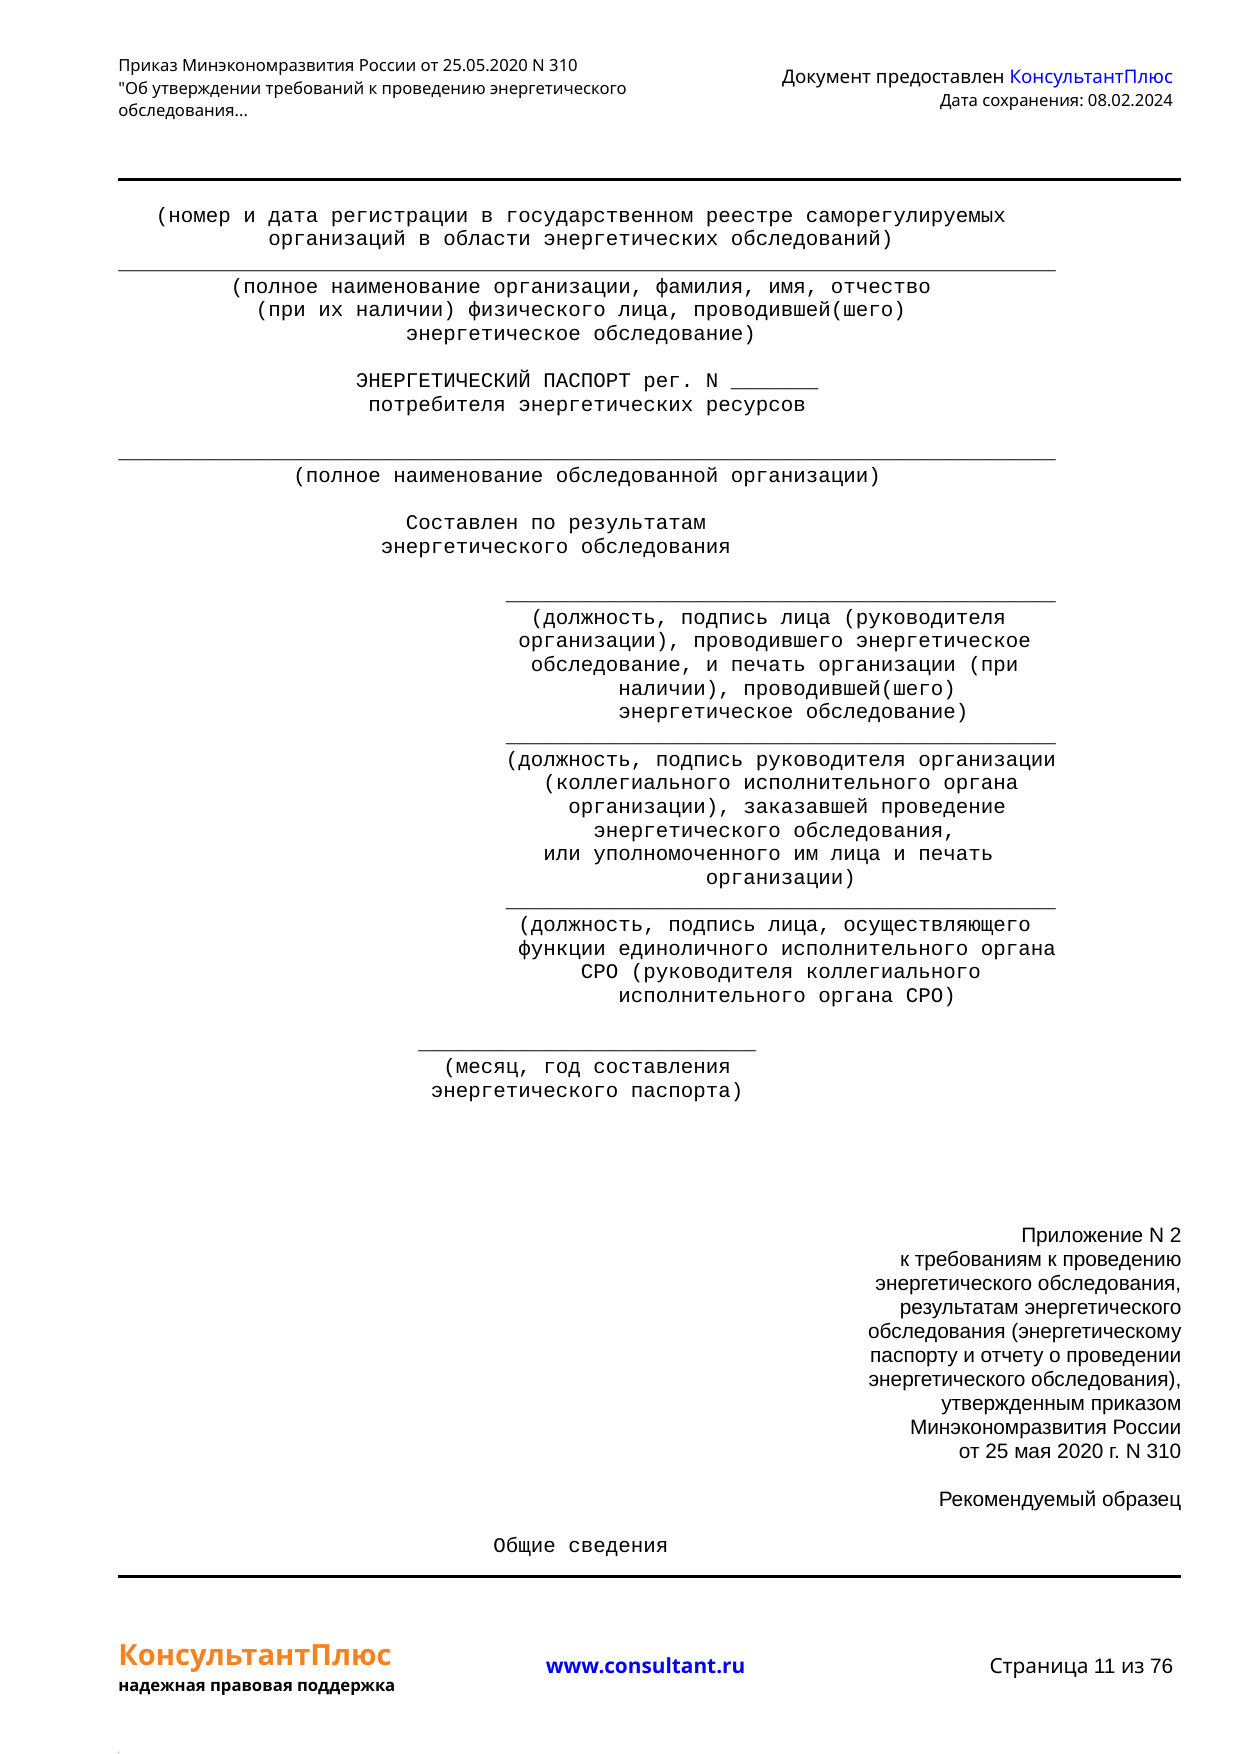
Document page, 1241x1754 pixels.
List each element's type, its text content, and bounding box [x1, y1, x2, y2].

text ____________________________________________ [118, 725, 1181, 749]
text организации), заказавшей проведение [118, 796, 1181, 819]
text Составлен по результатам [118, 512, 1181, 536]
text (должность, подпись руководителя организации [118, 749, 1181, 772]
text Приложение N 2 [118, 1223, 1181, 1247]
text (полное наименование обследованной организации) [118, 465, 1181, 488]
text наличии), проводившей(шего) [118, 678, 1181, 701]
text или уполномоченного им лица и печать [118, 843, 1181, 867]
text энергетическое обследование) [118, 701, 1181, 725]
text исполнительного органа СРО) [118, 985, 1181, 1009]
text ЭНЕРГЕТИЧЕСКИЙ ПАСПОРТ рег. N _______ [118, 370, 1181, 394]
text энергетического паспорта) [118, 1080, 1181, 1103]
text обследования (энергетическому [118, 1319, 1181, 1343]
text Рекомендуемый образец [118, 1487, 1181, 1511]
text организации) [118, 867, 1181, 891]
text потребителя энергетических ресурсов [118, 394, 1181, 418]
text организации), проводившего энергетическое [118, 630, 1181, 654]
text ____________________________________________ [118, 583, 1181, 607]
text функции единоличного исполнительного органа [118, 938, 1181, 961]
text (номер и дата регистрации в государственном реестре саморегулируемых [118, 205, 1181, 228]
text (месяц, год составления [118, 1056, 1181, 1080]
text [118, 252, 1181, 276]
text от 25 мая 2020 г. N 310 [118, 1439, 1181, 1463]
text (должность, подпись лица, осуществляющего [118, 914, 1181, 938]
text утвержденным приказом [118, 1391, 1181, 1415]
text Общие сведения [118, 1534, 1181, 1558]
text энергетическое обследование) [118, 323, 1181, 347]
text энергетического обследования, [118, 1271, 1181, 1295]
text обследование, и печать организации (при [118, 654, 1181, 678]
text СРО (руководителя коллегиального [118, 961, 1181, 985]
text ___________________________ [118, 1032, 1181, 1056]
text энергетического обследования [118, 536, 1181, 559]
text организаций в области энергетических обследований) [118, 228, 1181, 252]
text результатам энергетического [118, 1295, 1181, 1319]
text ___________________________________________________________________________ [118, 441, 1181, 465]
text энергетического обследования, [118, 819, 1181, 843]
text (при их наличии) физического лица, проводившей(шего) [118, 299, 1181, 323]
text паспорту и отчету о проведении [118, 1343, 1181, 1367]
text энергетического обследования), [118, 1367, 1181, 1391]
text (полное наименование организации, фамилия, имя, отчество [118, 276, 1181, 299]
text (коллегиального исполнительного органа [118, 772, 1181, 796]
text ____________________________________________ [118, 891, 1181, 914]
text к требованиям к проведению [118, 1247, 1181, 1271]
text Минэкономразвития России [118, 1415, 1181, 1439]
text (должность, подпись лица (руководителя [118, 607, 1181, 630]
